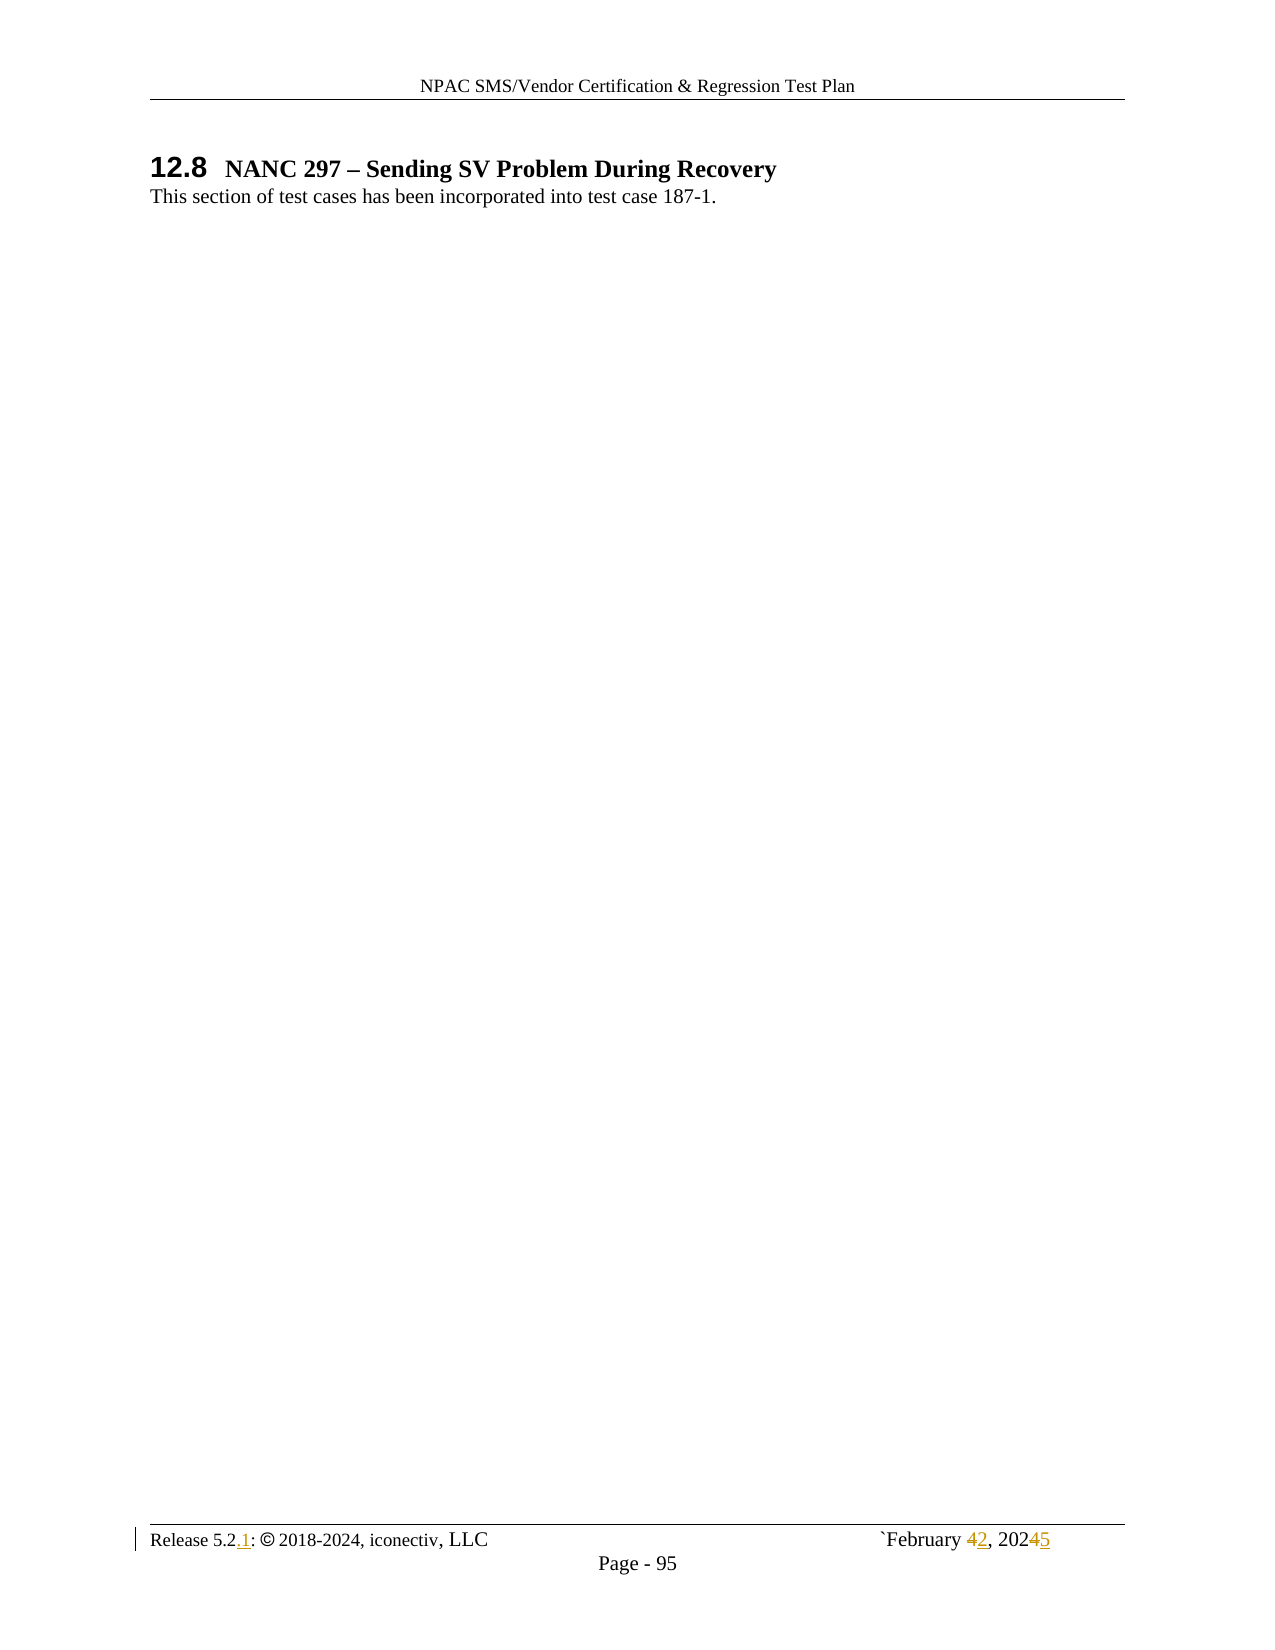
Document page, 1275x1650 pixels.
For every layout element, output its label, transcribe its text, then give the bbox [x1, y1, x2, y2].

subtitle NANC 297 – Sending SV Problem During Recovery [150, 150, 1125, 183]
text This section of test cases has been incorporated into test case 187-1. [150, 183, 1125, 208]
